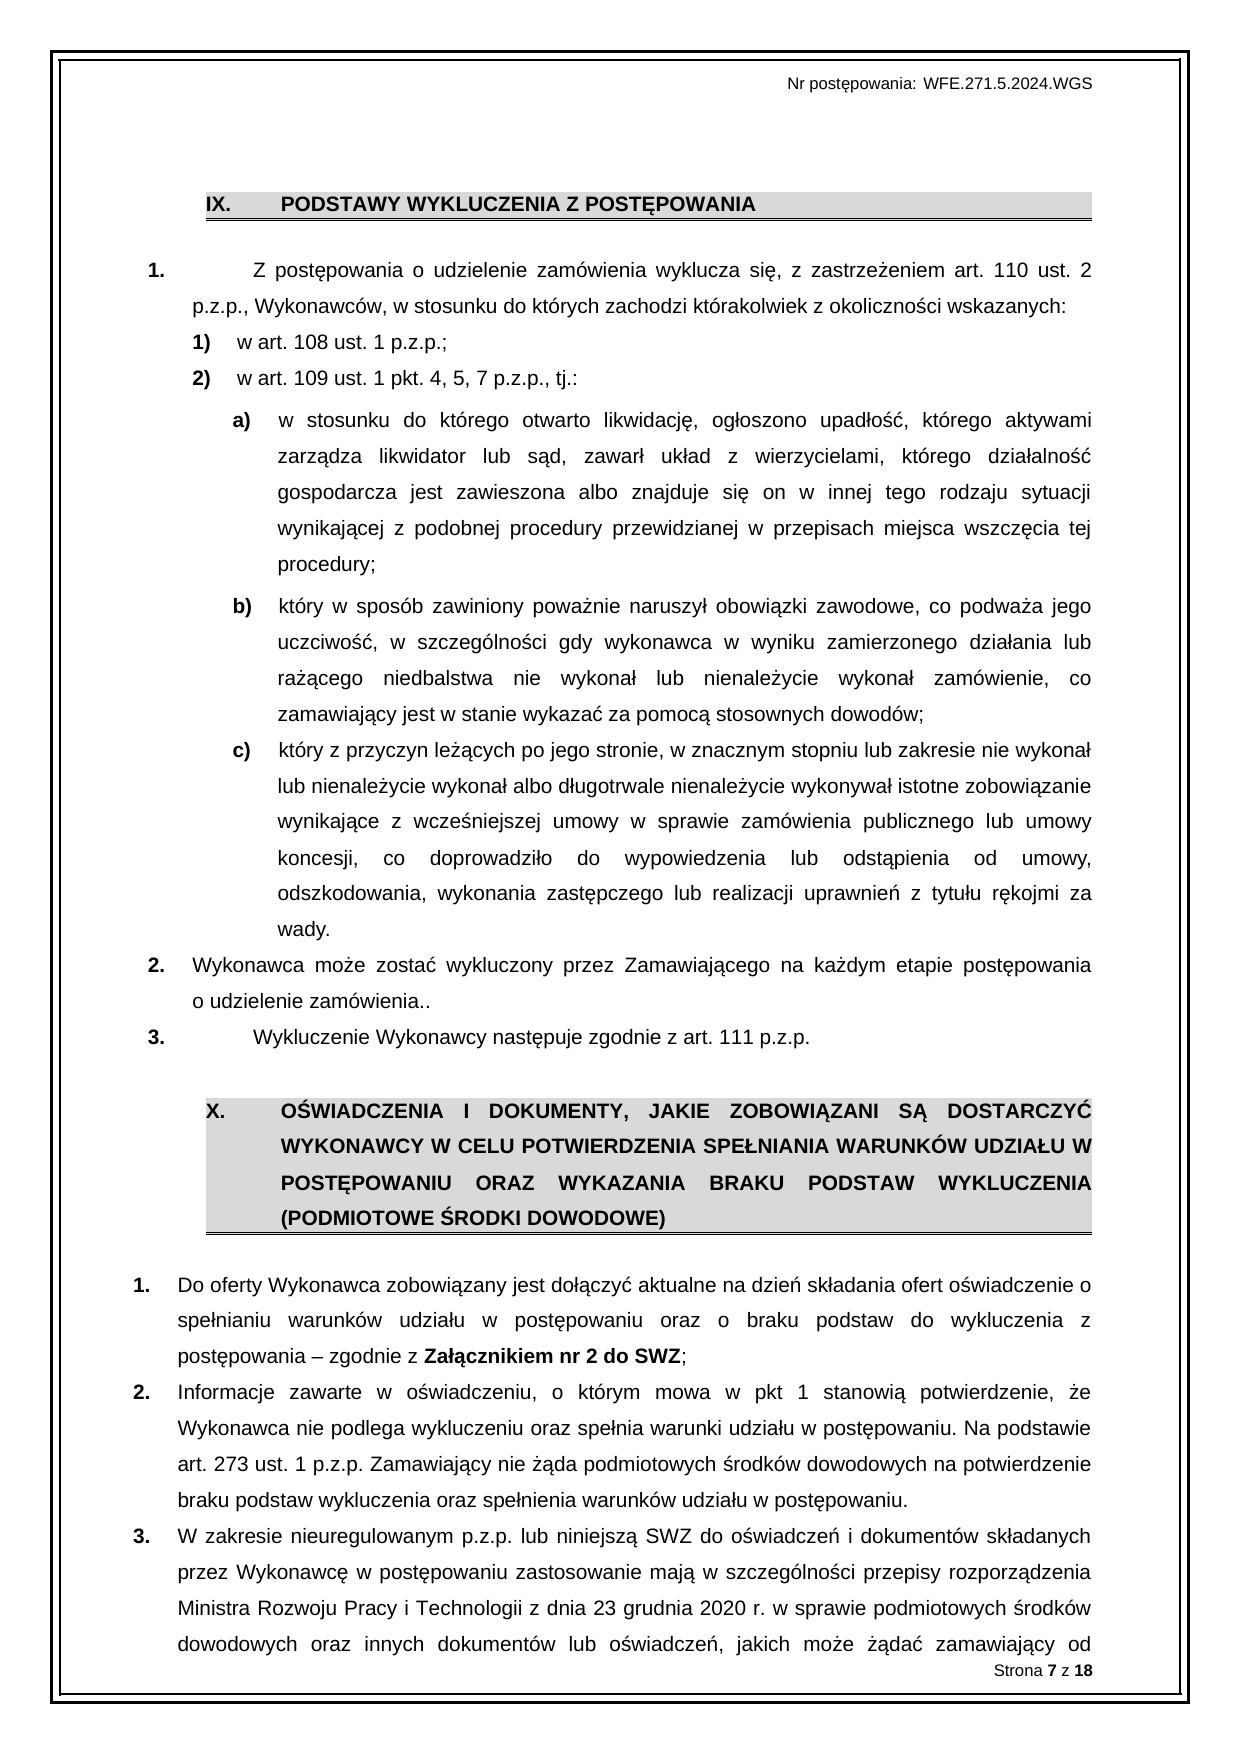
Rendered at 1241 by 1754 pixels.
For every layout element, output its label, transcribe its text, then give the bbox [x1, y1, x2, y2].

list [133, 1524, 1092, 1656]
list w art. 108 ust. 1 p.z.p.; [192, 330, 1092, 354]
text PODSTAWY WYKLUCZENIA Z POSTĘPOWANIA [206, 192, 1092, 218]
list który w sposób zawiniony poważnie naruszył obowiązki zawodowe, co podważa jego uczciwość, w szczególności gdy wykonawca w wyniku zamierzonego działania lub rażącego niedbalstwa nie wykonał lub nienależycie wykonał zamówienie, co zamawiający jest w stanie wykazać za pomocą stosownych dowodów; [232, 594, 1092, 726]
list w art. 109 ust. 1 pkt. 4, 5, 7 p.z.p., tj.: [192, 366, 1092, 389]
list w stosunku do którego otwarto likwidację, ogłoszono upadłość, którego aktywami zarządza likwidator lub sąd, zawarł układ z wierzycielami, którego działalność gospodarcza jest zawieszona albo znajduje się on w innej tego rodzaju sytuacji wynikającej z podobnej procedury przewidzianej w przepisach miejsca wszczęcia tej procedury; [232, 408, 1092, 576]
list Informacje zawarte w oświadczeniu, o którym mowa w pkt 1 stanowią potwierdzenie, że Wykonawca nie podlega wykluczeniu oraz spełnia warunki udziału w postępowaniu. Na podstawie art. 273 ust. 1 p.z.p. Zamawiający nie żąda podmiotowych środków dowodowych na potwierdzenie braku podstaw wykluczenia oraz spełnienia warunków udziału w postępowaniu. [133, 1380, 1092, 1512]
list Wykluczenie Wykonawcy następuje zgodnie z art. 111 p.z.p. [148, 1025, 1092, 1049]
list Z postępowania o udzielenie zamówienia wyklucza się, z zastrzeżeniem art. 110 ust. 2 p.z.p., Wykonawców, w stosunku do których zachodzi którakolwiek z okoliczności wskazanych: [148, 258, 1092, 318]
text OŚWIADCZENIA I DOKUMENTY, JAKIE ZOBOWIĄZANI SĄ DOSTARCZYĆ WYKONAWCY W CELU POTWIERDZENIA SPEŁNIANIA WARUNKÓW UDZIAŁU W POSTĘPOWANIU ORAZ WYKAZANIA BRAKU PODSTAW WYKLUCZENIA (PODMIOTOWE ŚRODKI DOWODOWE) [206, 1098, 1092, 1232]
list który z przyczyn leżących po jego stronie, w znacznym stopniu lub zakresie nie wykonał lub nienależycie wykonał albo długotrwale nienależycie wykonywał istotne zobowiązanie wynikające z wcześniejszej umowy w sprawie zamówienia publicznego lub umowy koncesji, co doprowadziło do wypowiedzenia lub odstąpienia od umowy, odszkodowania, wykonania zastępczego lub realizacji uprawnień z tytułu rękojmi za wady. [232, 737, 1092, 941]
list Do oferty Wykonawca zobowiązany jest dołączyć aktualne na dzień składania ofert oświadczenie o spełnianiu warunków udziału w postępowaniu oraz o braku podstaw do wykluczenia z postępowania – zgodnie z Załącznikiem nr 2 do SWZ; [133, 1272, 1092, 1368]
list Wykonawca może zostać wykluczony przez Zamawiającego na każdym etapie postępowania o udzielenie zamówienia.. [148, 953, 1092, 1013]
